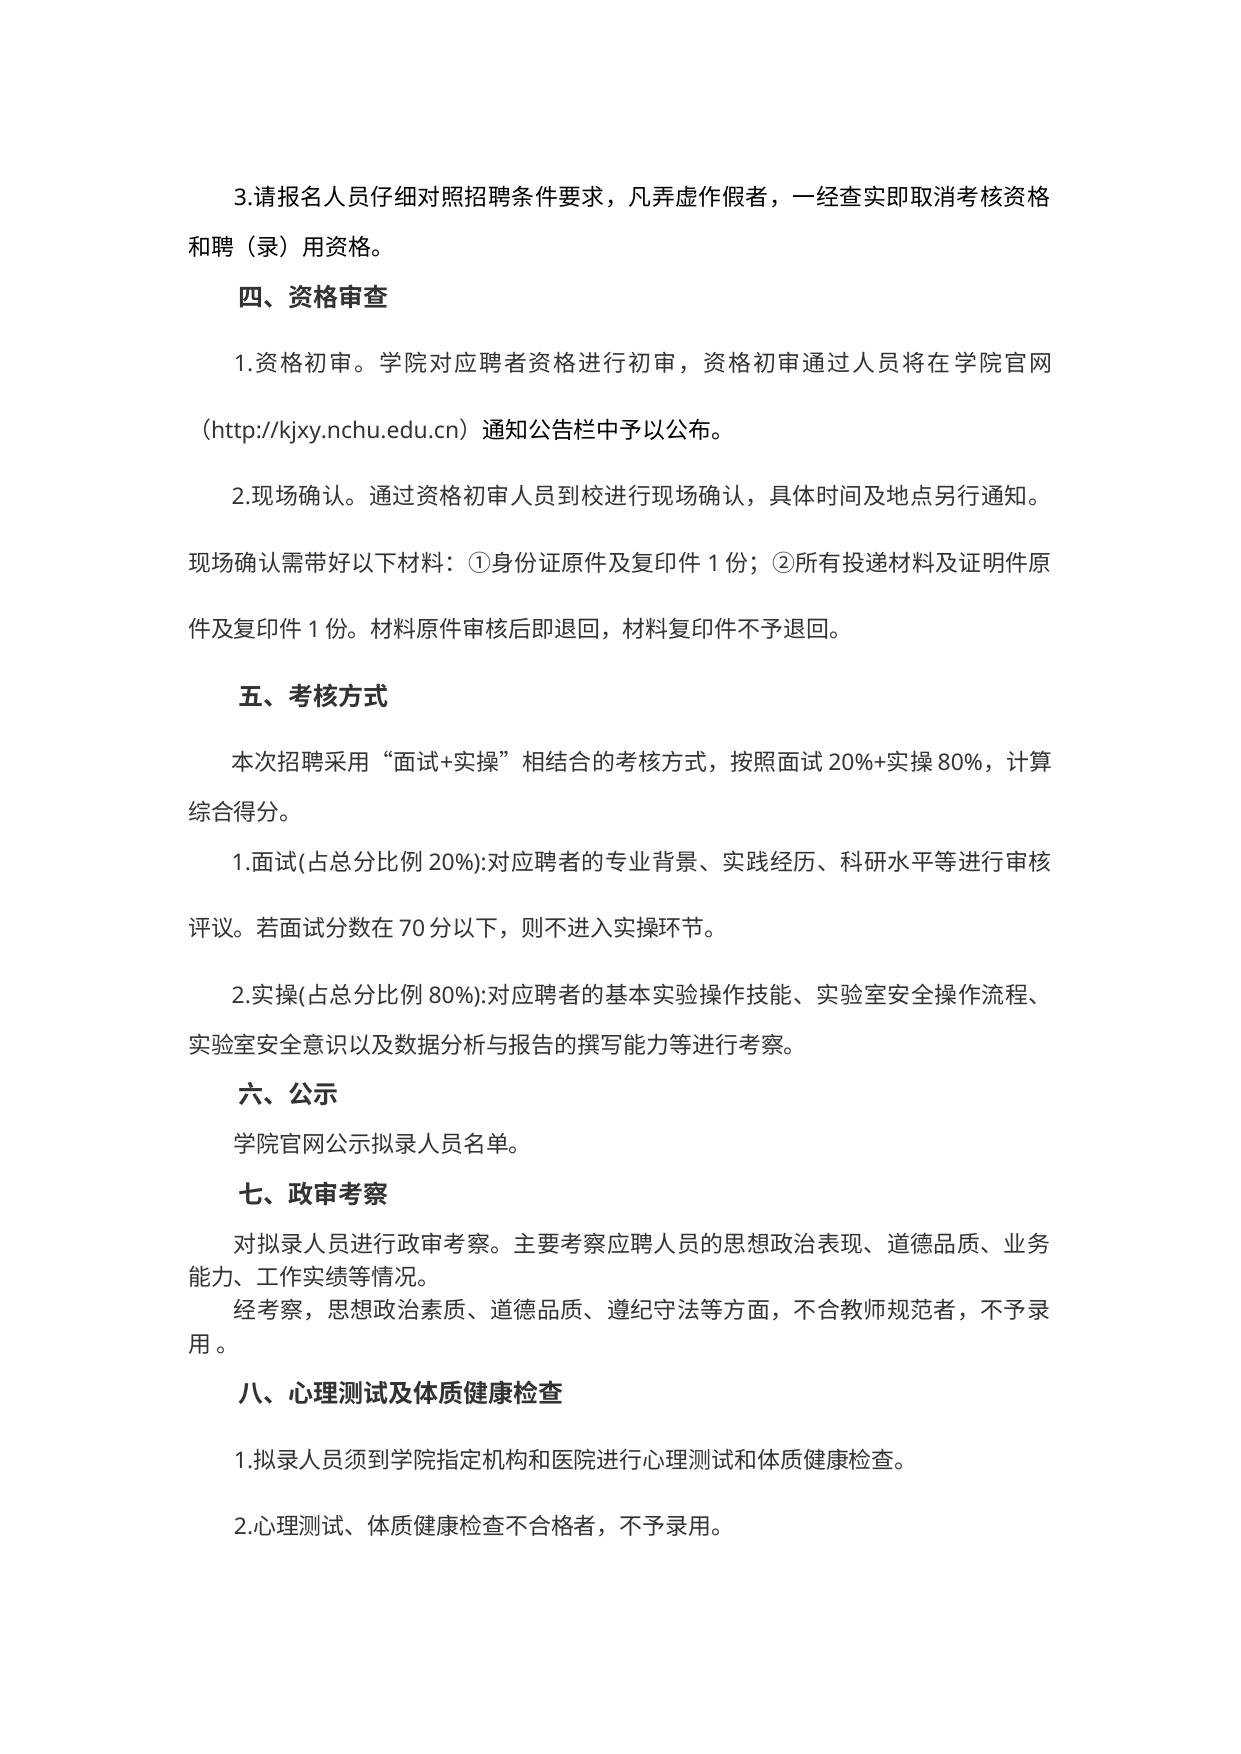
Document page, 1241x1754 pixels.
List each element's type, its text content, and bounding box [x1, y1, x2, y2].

text 1.面试(占总分比例20%):对应聘者的专业背景、实践经历、科研水平等进行审核评议。若面试分数在70分以下，则不进入实操环节。 [188, 827, 1052, 960]
text 经考察，思想政治素质、道德品质、遵纪守法等方面，不合教师规范者，不予录用 。 [188, 1292, 1052, 1359]
text 1.资格初审。学院对应聘者资格进行初审，资格初审通过人员将在学院官网（http://kjxy.nchu.edu.cn）通知公告栏中予以公布。 [188, 329, 1052, 462]
text 学院官网公示拟录人员名单。 [188, 1126, 1052, 1159]
text 2.心理测试、体质健康检查不合格者，不予录用。 [188, 1492, 1052, 1558]
text 1.拟录人员须到学院指定机构和医院进行心理测试和体质健康检查。 [188, 1425, 1052, 1492]
text 2.现场确认。通过资格初审人员到校进行现场确认，具体时间及地点另行通知。现场确认需带好以下材料：①身份证原件及复印件1份；②所有投递材料及证明件原件及复印件1份。材料原件审核后即退回，材料复印件不予退回。 [188, 462, 1052, 661]
text 四、资格审查 [188, 262, 1052, 329]
text 3.请报名人员仔细对照招聘条件要求，凡弄虚作假者，一经查实即取消考核资格和聘（录）用资格。 [188, 162, 1052, 262]
text 本次招聘采用“面试+实操”相结合的考核方式，按照面试20%+实操80%，计算综合得分。 [188, 727, 1052, 827]
text 五、考核方式 [188, 661, 1052, 727]
text 八、心理测试及体质健康检查 [188, 1359, 1052, 1425]
text 2.实操(占总分比例80%):对应聘者的基本实验操作技能、实验室安全操作流程、实验室安全意识以及数据分析与报告的撰写能力等进行考察。 [188, 960, 1052, 1060]
text 对拟录人员进行政审考察。主要考察应聘人员的思想政治表现、道德品质、业务能力、工作实绩等情况。 [188, 1226, 1052, 1292]
text 七、政审考察 [188, 1159, 1052, 1226]
text 六、公示 [188, 1060, 1052, 1126]
